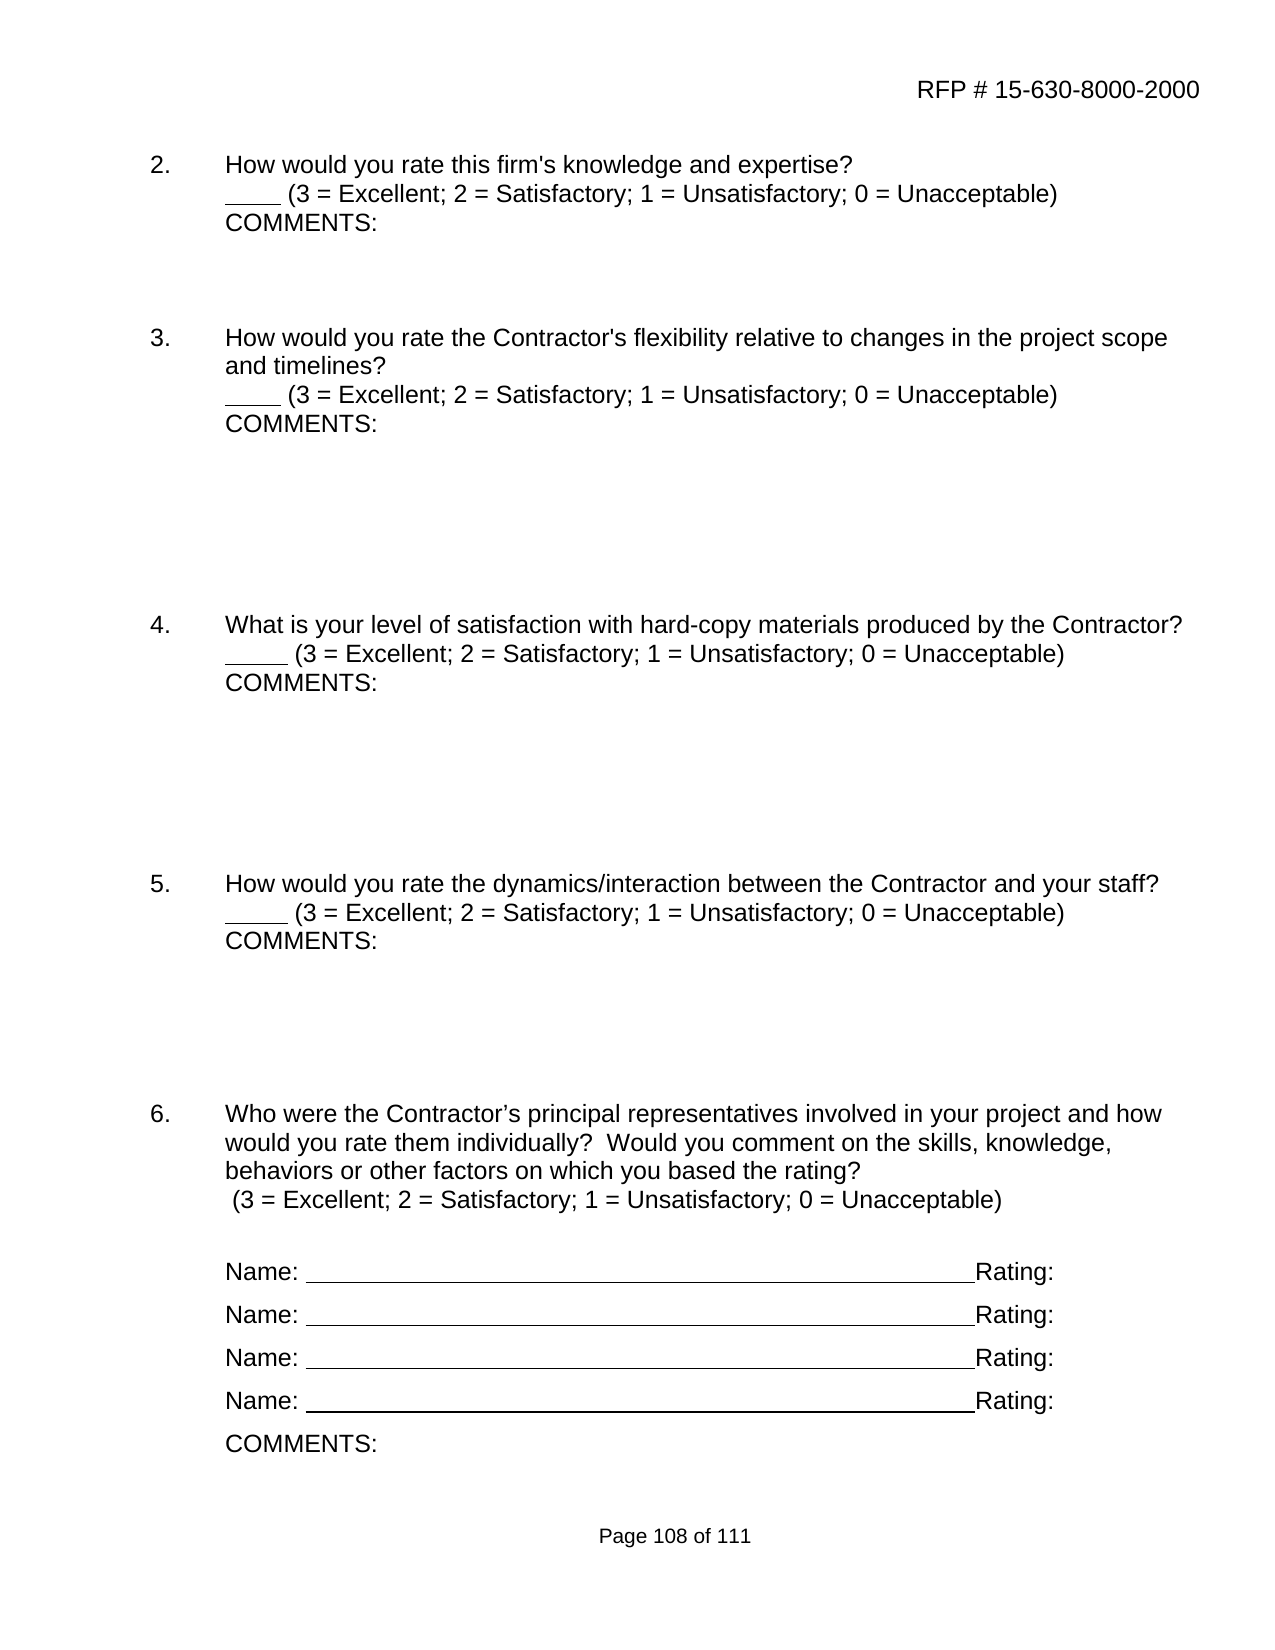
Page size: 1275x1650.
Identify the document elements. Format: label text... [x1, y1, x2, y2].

text COMMENTS: [150, 926, 1200, 955]
text Name: Rating: [225, 1300, 1200, 1329]
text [225, 1185, 1200, 1214]
text COMMENTS: [150, 207, 1200, 236]
text Name: Rating: [225, 1257, 1200, 1286]
text (3 = Excellent; 2 = Satisfactory; 1 = Unsatisfactory; 0 = Unacceptable) [225, 179, 1200, 207]
list How would you rate the dynamics/interaction between the Contractor and your staff? [150, 869, 1200, 897]
text COMMENTS: [225, 667, 1200, 696]
text 2. How would you rate this firm's knowledge and expertise? [150, 150, 1200, 179]
text COMMENTS: [150, 409, 1200, 437]
list What is your level of satisfaction with hard-copy materials produced by the Contractor? [150, 610, 1200, 639]
text Name: Rating: [225, 1343, 1200, 1372]
text (3 = Excellent; 2 = Satisfactory; 1 = Unsatisfactory; 0 = Unacceptable) [225, 380, 1200, 409]
list Who were the Contractor’s principal representatives involved in your project and how would you rate them individually? Would you comment on the skills, knowledge, behaviors or other factors on which you based the rating? [150, 1099, 1200, 1185]
text Name: Rating: [225, 1386, 1200, 1415]
text (3 = Excellent; 2 = Satisfactory; 1 = Unsatisfactory; 0 = Unacceptable) [225, 639, 1200, 667]
text COMMENTS: [150, 1429, 1200, 1458]
text (3 = Excellent; 2 = Satisfactory; 1 = Unsatisfactory; 0 = Unacceptable) [225, 897, 1200, 926]
list How would you rate the Contractor's flexibility relative to changes in the project scope and timelines? [150, 322, 1200, 380]
